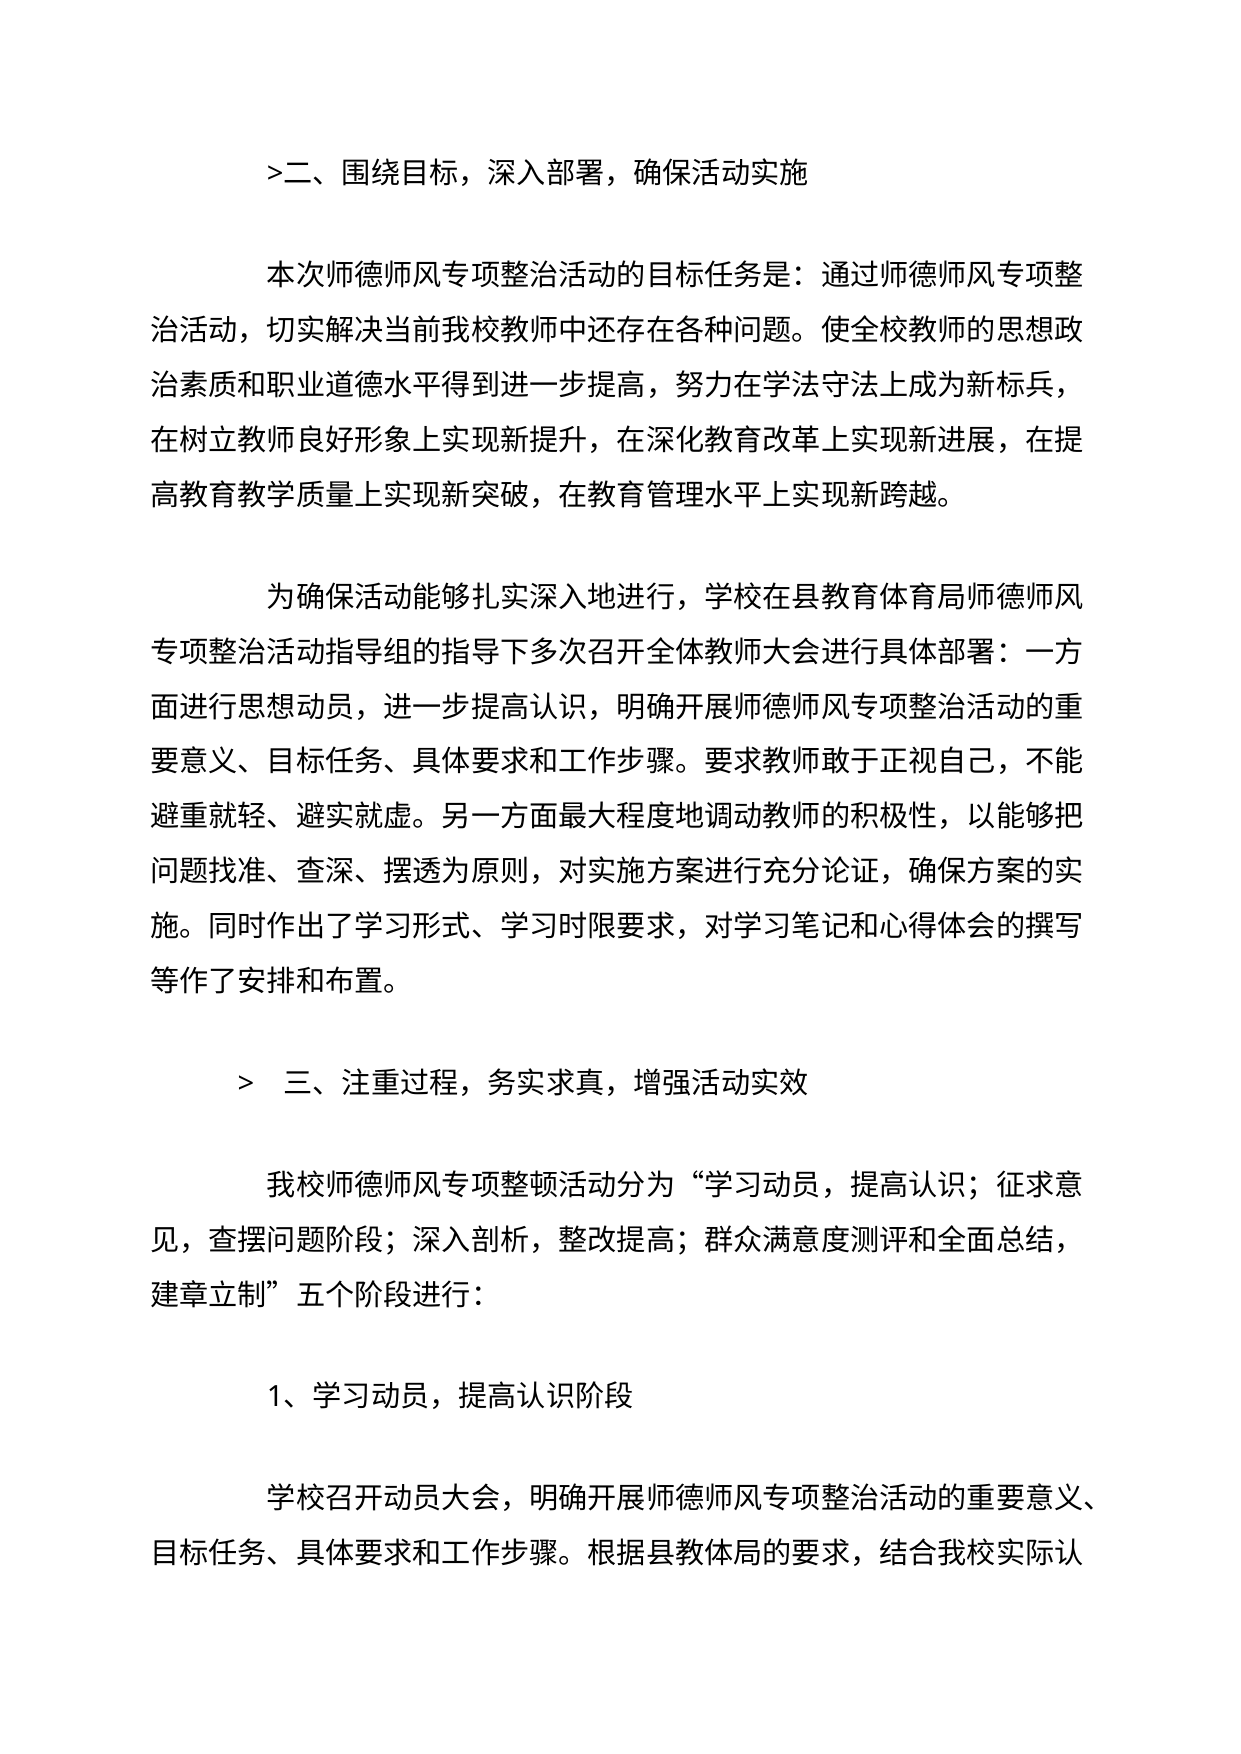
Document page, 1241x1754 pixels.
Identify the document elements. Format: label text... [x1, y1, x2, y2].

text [150, 1475, 1090, 1572]
text > 三、注重过程，务实求真，增强活动实效 [150, 1059, 1090, 1102]
text 本次师德师风专项整治活动的目标任务是：通过师德师风专项整治活动，切实解决当前我校教师中还存在各种问题。使全校教师的思想政治素质和职业道德水平得到进一步提高，努力在学法守法上成为新标兵，在树立教师良好形象上实现新提升，在深化教育改革上实现新进展，在提高教育教学质量上实现新突破，在教育管理水平上实现新跨越。 [150, 252, 1090, 514]
text >二、围绕目标，深入部署，确保活动实施 [150, 150, 1090, 192]
text 为确保活动能够扎实深入地进行，学校在县教育体育局师德师风专项整治活动指导组的指导下多次召开全体教师大会进行具体部署：一方面进行思想动员，进一步提高认识，明确开展师德师风专项整治活动的重要意义、目标任务、具体要求和工作步骤。要求教师敢于正视自己，不能避重就轻、避实就虚。另一方面最大程度地调动教师的积极性，以能够把问题找准、查深、摆透为原则，对实施方案进行充分论证，确保方案的实施。同时作出了学习形式、学习时限要求，对学习笔记和心得体会的撰写等作了安排和布置。 [150, 573, 1090, 1000]
text 我校师德师风专项整顿活动分为“学习动员，提高认识；征求意见，查摆问题阶段；深入剖析，整改提高；群众满意度测评和全面总结，建章立制”五个阶段进行： [150, 1161, 1090, 1313]
text 1、学习动员，提高认识阶段 [150, 1373, 1090, 1415]
